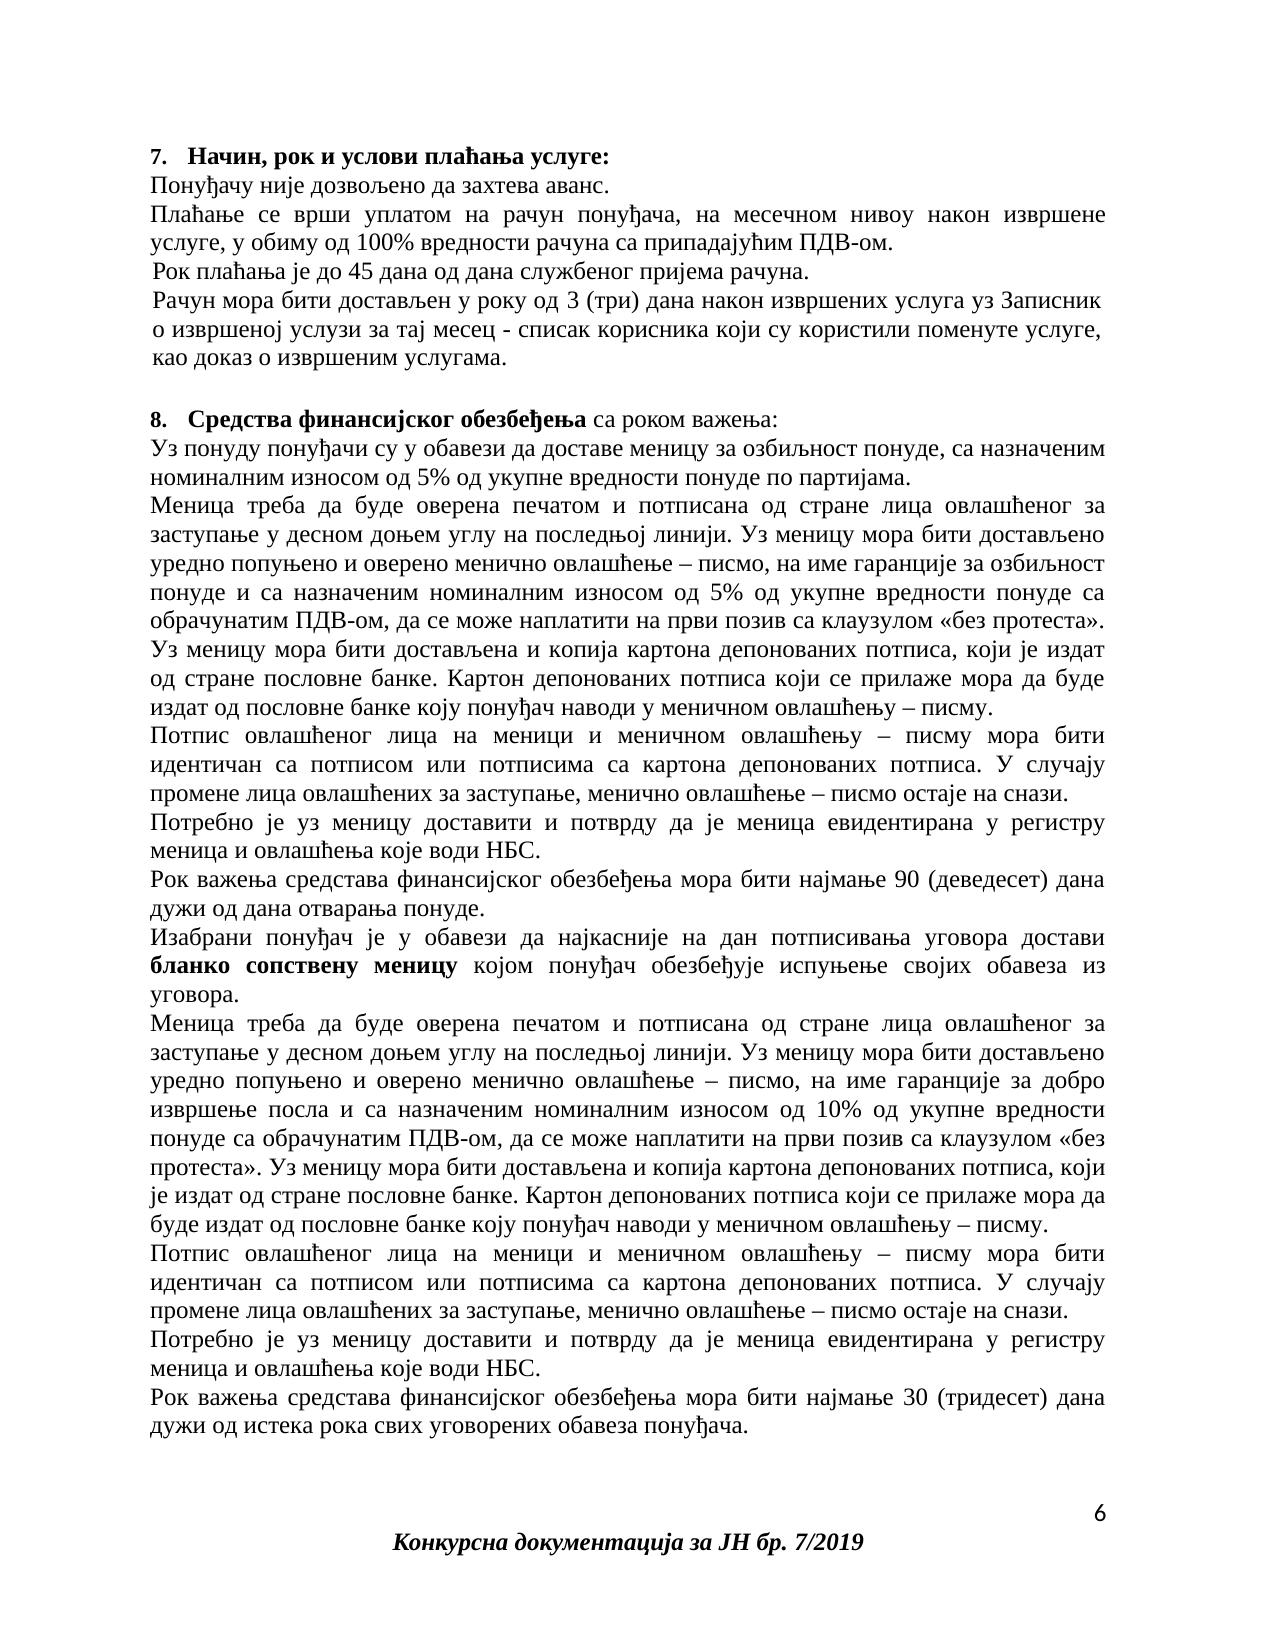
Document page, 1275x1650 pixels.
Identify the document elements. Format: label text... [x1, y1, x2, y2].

list Начин, рок и услови плаћања услуге: [150, 141, 1106, 170]
text Рок важења средстава финансијског обезбеђења мора бити најмање 90 (деведесет) дана дужи од дана отварања понуде. [150, 864, 1106, 922]
text Рачун мора бити достављен у року од 3 (три) дана након извршених услуга уз Записник о извршеној услузи за тај месец - списак корисника који су користили поменуте услуге, као доказ о извршеним услугама. [152, 285, 1102, 371]
text Уз понуду понуђачи су у обавези да доставе меницу за озбиљност понуде, са назначеним номиналним износом од 5% од укупне вредности понуде по партијама. [150, 433, 1106, 491]
text Изабрани понуђач је у обавези да најкасније на дан потписивања уговора достави бланко сопствену меницу којом понуђач обезбеђује испуњење својих обавеза из уговора. [150, 922, 1106, 1008]
text Потребно је уз меницу доставити и потврду да је меница евидентирана у регистру меница и овлашћења које води НБС. [150, 807, 1106, 864]
text Меница треба да буде оверена печатом и потписана од стране лица овлашћеног за заступање у десном доњем углу на последњој линији. Уз меницу мора бити достављено уредно попуњено и оверено менично овлашћење – писмо, на име гаранције за озбиљност понуде и са назначеним номиналним износом од 5% од укупне вредности понуде са обрачунатим ПДВ-ом, да се може наплатити на први позив са клаузулом «без протеста». Уз меницу мора бити достављена и копија картона депонованих потписа, који је издат од стране пословне банке. Картон депонованих потписа који се прилаже мора да буде издат од пословне банке коју понуђач наводи у меничном овлашћењу – писму. [150, 491, 1106, 721]
text Рок важења средстава финансијског обезбеђења мора бити најмање 30 (тридесет) дана дужи од истека рока свих уговорених обавеза понуђача. [150, 1382, 1106, 1439]
text Потпис овлашћеног лица на меници и меничном овлашћењу – писму мора бити идентичан са потписом или потписима са картона депонованих потписа. У случају промене лица овлашћених за заступање, менично овлашћење – писмо остаје на снази. [150, 1238, 1106, 1324]
text Понуђачу није дозвољено да захтева аванс. [150, 170, 1106, 199]
text Рок плаћања је до 45 дана од дана службеног пријема рачуна. [152, 256, 1102, 285]
text Потребно је уз меницу доставити и потврду да је меница евидентирана у регистру меница и овлашћења које води НБС. [150, 1324, 1106, 1382]
text Меница треба да буде оверена печатом и потписана од стране лица овлашћеног за заступање у десном доњем углу на последњој линији. Уз меницу мора бити достављено уредно попуњено и оверено менично овлашћење – писмо, на име гаранције за добро извршење посла и са назначеним номиналним износом од 10% од укупне вредности понуде са обрачунатим ПДВ-ом, да се може наплатити на први позив са клаузулом «без протеста». Уз меницу мора бити достављена и копија картона депонованих потписа, који је издат од стране пословне банке. Картон депонованих потписа који се прилаже мора да буде издат од пословне банке коју понуђач наводи у меничном овлашћењу – писму. [150, 1008, 1106, 1238]
text Плаћање се врши уплатом на рачун понуђача, на месечном нивоу након извршене услуге, у обиму од 100% вредности рачуна са припадајућим ПДВ-ом. [150, 199, 1106, 256]
text Потпис овлашћеног лица на меници и меничном овлашћењу – писму мора бити идентичан са потписом или потписима са картона депонованих потписа. У случају промене лица овлашћених за заступање, менично овлашћење – писмо остаје на снази. [150, 721, 1106, 807]
list Средства финансијског обезбеђења са роком важења: [150, 404, 1106, 433]
